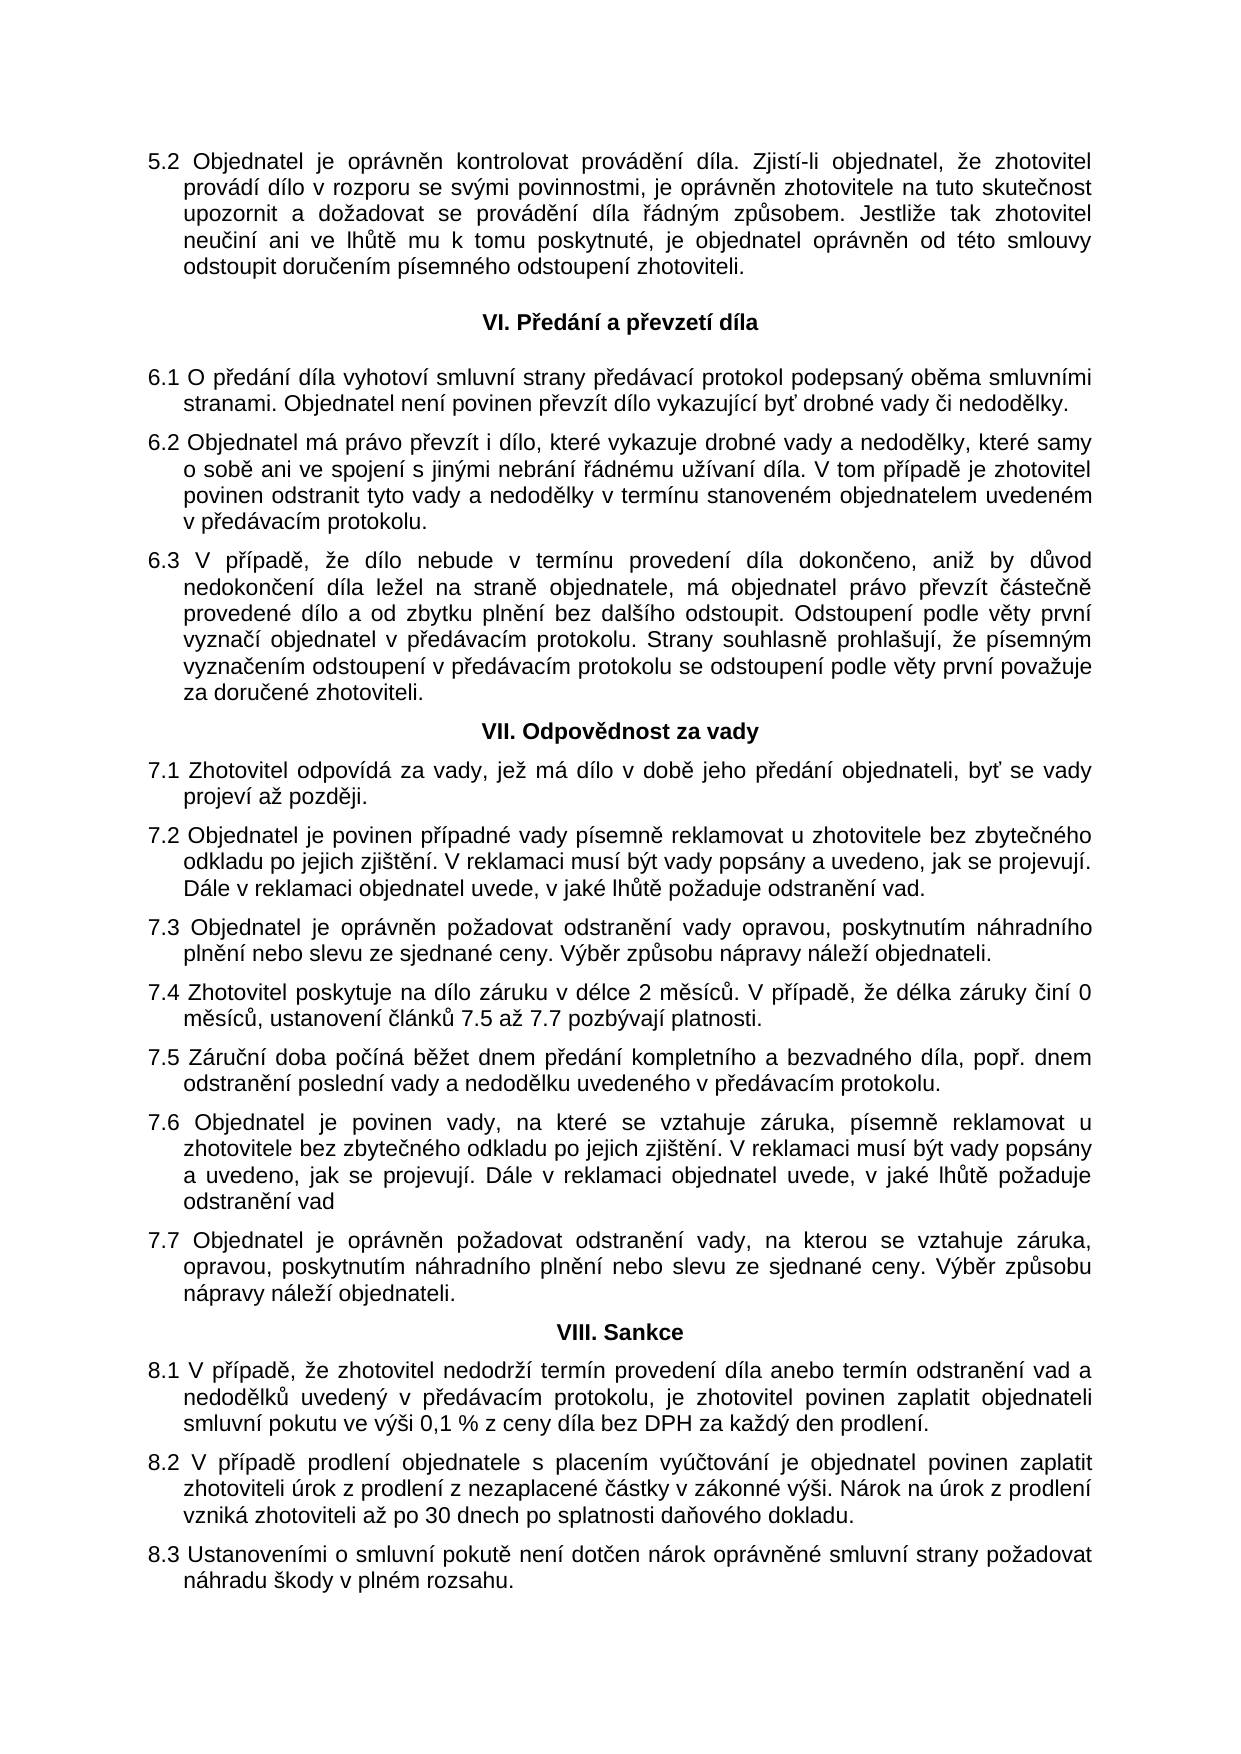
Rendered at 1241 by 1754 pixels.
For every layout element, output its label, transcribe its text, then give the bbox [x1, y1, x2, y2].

text 7.7 Objednatel je oprávněn požadovat odstranění vady, na kterou se vztahuje záruka, opravou, poskytnutím náhradního plnění nebo slevu ze sjednané ceny. Výběr způsobu nápravy náleží objednateli. [148, 1227, 1093, 1306]
text 5.2 Objednatel je oprávněn kontrolovat provádění díla. Zjistí-li objednatel, že zhotovitel provádí dílo v rozporu se svými povinnostmi, je oprávněn zhotovitele na tuto skutečnost upozornit a dožadovat se provádění díla řádným způsobem. Jestliže tak zhotovitel neučiní ani ve lhůtě mu k tomu poskytnuté, je objednatel oprávněn od této smlouvy odstoupit doručením písemného odstoupení zhotoviteli. [148, 148, 1093, 279]
text VI. Předání a převzetí díla [148, 308, 1093, 335]
text 7.6 Objednatel je povinen vady, na které se vztahuje záruka, písemně reklamovat u zhotovitele bez zbytečného odkladu po jejich zjištění. V reklamaci musí být vady popsány a uvedeno, jak se projevují. Dále v reklamaci objednatel uvede, v jaké lhůtě požaduje odstranění vad [148, 1109, 1093, 1214]
text 6.3 V případě, že dílo nebude v termínu provedení díla dokončeno, aniž by důvod nedokončení díla ležel na straně objednatele, má objednatel právo převzít částečně provedené dílo a od zbytku plnění bez dalšího odstoupit. Odstoupení podle věty první vyznačí objednatel v předávacím protokolu. Strany souhlasně prohlašují, že písemným vyznačením odstoupení v předávacím protokolu se odstoupení podle věty první považuje za doručené zhotoviteli. [148, 547, 1093, 705]
text 7.5 Záruční doba počíná běžet dnem předání kompletního a bezvadného díla, popř. dnem odstranění poslední vady a nedodělku uvedeného v předávacím protokolu. [148, 1044, 1093, 1097]
text VIII. Sankce [148, 1318, 1093, 1345]
text 7.4 Zhotovitel poskytuje na dílo záruku v délce 2 měsíců. V případě, že délka záruky činí 0 měsíců, ustanovení článků 7.5 až 7.7 pozbývají platnosti. [148, 979, 1093, 1031]
text 6.2 Objednatel má právo převzít i dílo, které vykazuje drobné vady a nedodělky, které samy o sobě ani ve spojení s jinými nebrání řádnému užívaní díla. V tom případě je zhotovitel povinen odstranit tyto vady a nedodělky v termínu stanoveném objednatelem uvedeném v předávacím protokolu. [148, 429, 1093, 535]
text 7.2 Objednatel je povinen případné vady písemně reklamovat u zhotovitele bez zbytečného odkladu po jejich zjištění. V reklamaci musí být vady popsány a uvedeno, jak se projevují. Dále v reklamaci objednatel uvede, v jaké lhůtě požaduje odstranění vad. [148, 822, 1093, 901]
text 8.2 V případě prodlení objednatele s placením vyúčtování je objednatel povinen zaplatit zhotoviteli úrok z prodlení z nezaplacené částky v zákonné výši. Nárok na úrok z prodlení vzniká zhotoviteli až po 30 dnech po splatnosti daňového dokladu. [148, 1449, 1093, 1528]
text 6.1 O předání díla vyhotoví smluvní strany předávací protokol podepsaný oběma smluvními stranami. Objednatel není povinen převzít dílo vykazující byť drobné vady či nedodělky. [148, 364, 1093, 417]
text 7.1 Zhotovitel odpovídá za vady, jež má dílo v době jeho předání objednateli, byť se vady projeví až později. [148, 757, 1093, 809]
text VII. Odpovědnost za vady [148, 718, 1093, 744]
text 7.3 Objednatel je oprávněn požadovat odstranění vady opravou, poskytnutím náhradního plnění nebo slevu ze sjednané ceny. Výběr způsobu nápravy náleží objednateli. [148, 913, 1093, 966]
text 8.3 Ustanoveními o smluvní pokutě není dotčen nárok oprávněné smluvní strany požadovat náhradu škody v plném rozsahu. [148, 1541, 1093, 1593]
text 8.1 V případě, že zhotovitel nedodrží termín provedení díla anebo termín odstranění vad a nedodělků uvedený v předávacím protokolu, je zhotovitel povinen zaplatit objednateli smluvní pokutu ve výši 0,1 % z ceny díla bez DPH za každý den prodlení. [148, 1357, 1093, 1436]
